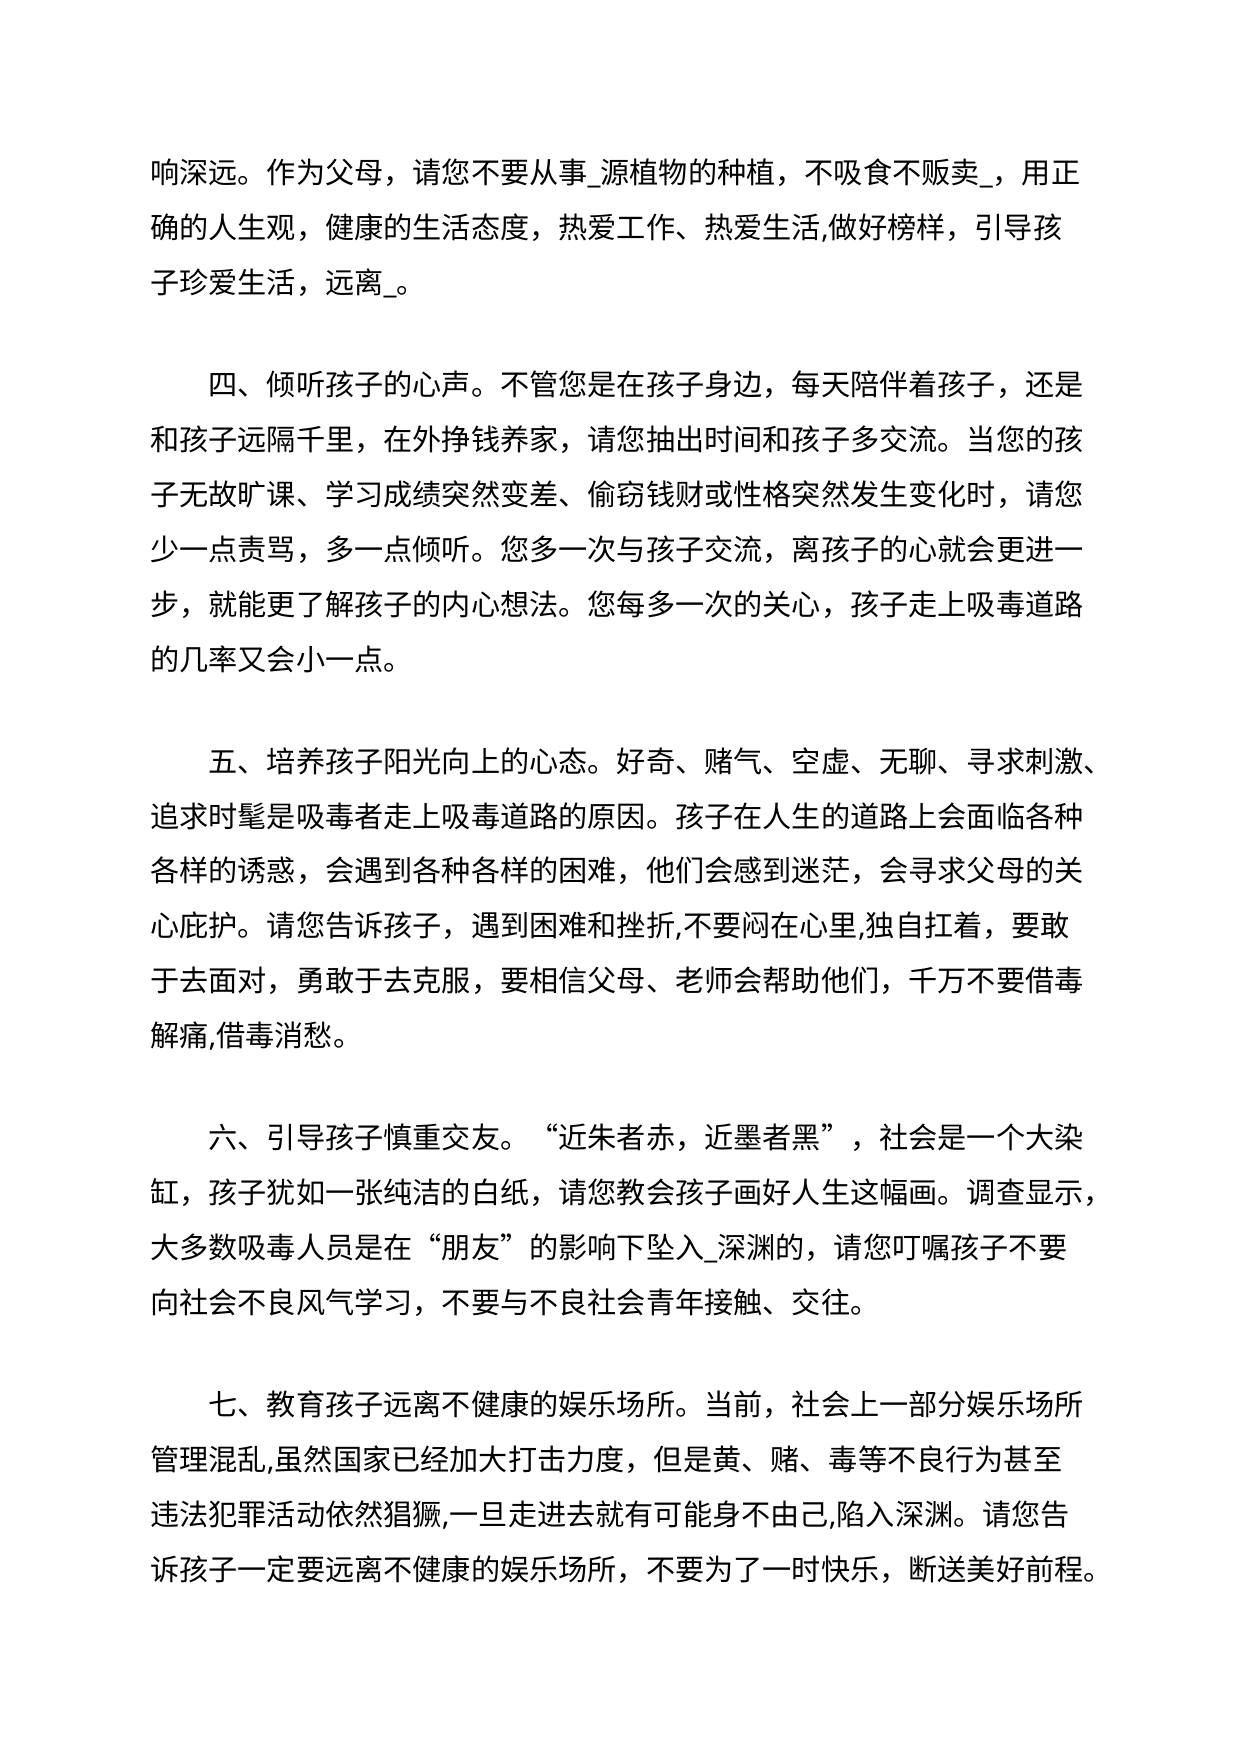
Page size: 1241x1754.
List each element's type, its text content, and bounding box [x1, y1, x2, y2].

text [150, 1381, 1090, 1588]
text 四、倾听孩子的心声。不管您是在孩子身边，每天陪伴着孩子，还是和孩子远隔千里，在外挣钱养家，请您抽出时间和孩子多交流。当您的孩子无故旷课、学习成绩突然变差、偷窃钱财或性格突然发生变化时，请您少一点责骂，多一点倾听。您多一次与孩子交流，离孩子的心就会更进一步，就能更了解孩子的内心想法。您每多一次的关心，孩子走上吸毒道路的几率又会小一点。 [150, 362, 1090, 679]
text 五、培养孩子阳光向上的心态。好奇、赌气、空虚、无聊、寻求刺激、追求时髦是吸毒者走上吸毒道路的原因。孩子在人生的道路上会面临各种各样的诱惑，会遇到各种各样的困难，他们会感到迷茫，会寻求父母的关心庇护。请您告诉孩子，遇到困难和挫折,不要闷在心里,独自扛着，要敢于去面对，勇敢于去克服，要相信父母、老师会帮助他们，千万不要借毒解痛,借毒消愁。 [150, 738, 1090, 1055]
text 六、引导孩子慎重交友。“近朱者赤，近墨者黑”，社会是一个大染缸，孩子犹如一张纯洁的白纸，请您教会孩子画好人生这幅画。调查显示，大多数吸毒人员是在“朋友”的影响下坠入_深渊的，请您叮嘱孩子不要向社会不良风气学习，不要与不良社会青年接触、交往。 [150, 1115, 1090, 1322]
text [150, 150, 1090, 302]
